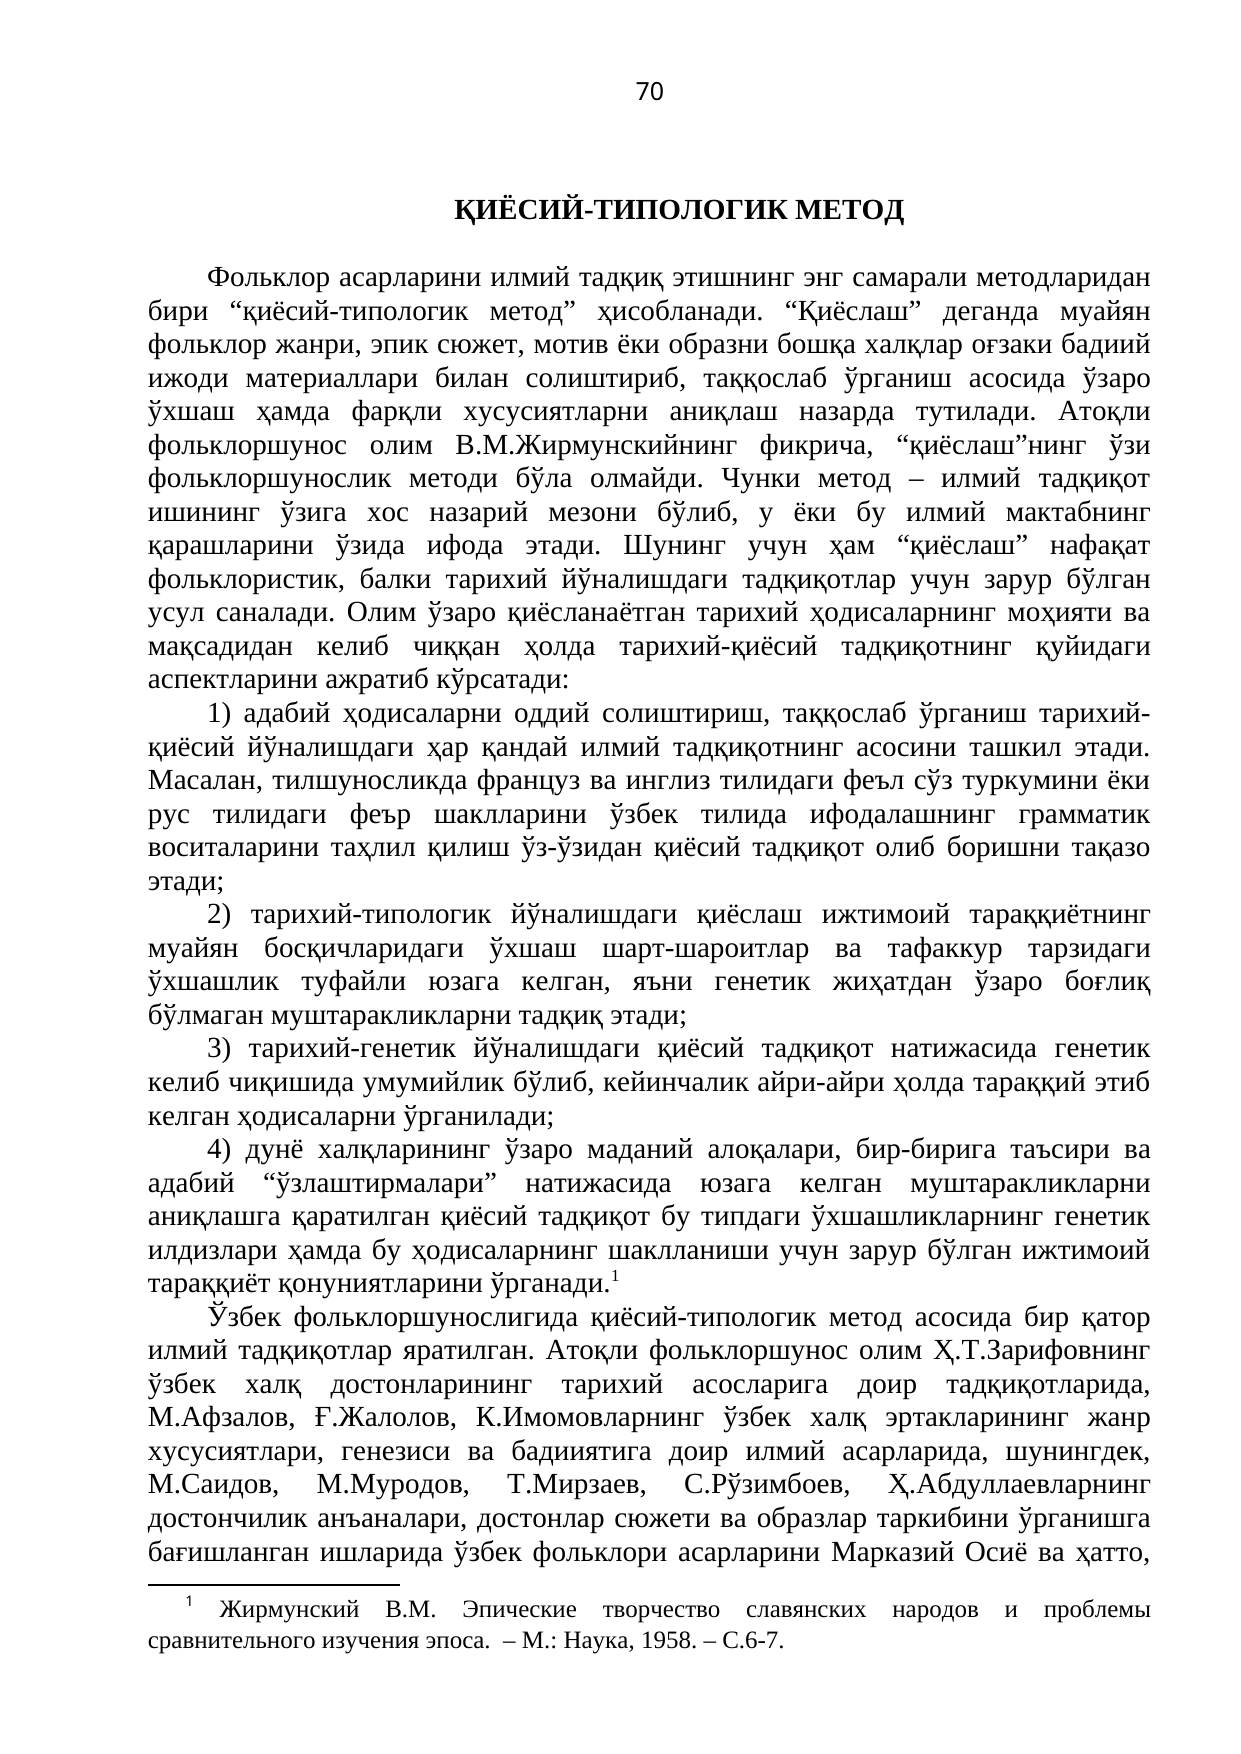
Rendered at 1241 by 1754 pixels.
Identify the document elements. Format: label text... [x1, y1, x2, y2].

text 4) дунё халқларининг ўзаро маданий алоқалари, бир-бирига таъсири ва адабий “ўзлаштирмалари” натижасида юзага келган муштаракликларни аниқлашга қаратилган қиёсий тадқиқот бу типдаги ўхшашликларнинг генетик илдизлари ҳамда бу ҳодисаларнинг шаклланиши учун зарур бўлган ижтимоий тараққиёт қонуниятларини ўрганади. [148, 1131, 1152, 1299]
text 2) тарихий-типологик йўналишдаги қиёслаш ижтимоий тараққиётнинг муайян босқичларидаги ўхшаш шарт-шароитлар ва тафаккур тарзидаги ўхшашлик туфайли юзага келган, яъни генетик жиҳатдан ўзаро боғлиқ бўлмаган муштаракликларни тадқиқ этади; [148, 896, 1152, 1031]
text Фольклор асарларини илмий тадқиқ этишнинг энг самарали методларидан бири “қиёсий-типологик метод” ҳисобланади. “Қиёслаш” деганда муайян фольклор жанри, эпик сюжет, мотив ёки образни бошқа халқлар оғзаки бадиий ижоди материаллари билан солиштириб, таққослаб ўрганиш асосида ўзаро ўхшаш ҳамда фарқли хусусиятларни аниқлаш назарда тутилади. Атоқли фольклоршунос олим В.М.Жирмунскийнинг фикрича, “қиёслаш”нинг ўзи фольклоршунослик методи бўла олмайди. Чунки метод – илмий тадқиқот ишининг ўзига хос назарий мезони бўлиб, у ёки бу илмий мактабнинг қарашларини ўзида ифода этади. Шунинг учун ҳам “қиёслаш” нафақат фольклористик, балки тарихий йўналишдаги тадқиқотлар учун зарур бўлган усул саналади. Олим ўзаро қиёсланаётган тарихий ҳодисаларнинг моҳияти ва мақсадидан келиб чиққан ҳолда тарихий-қиёсий тадқиқотнинг қуйидаги аспектларини ажратиб кўрсатади: [148, 259, 1152, 695]
text 1) адабий ҳодисаларни оддий солиштириш, таққослаб ўрганиш тарихий-қиёсий йўналишдаги ҳар қандай илмий тадқиқотнинг асосини ташкил этади. Масалан, тилшуносликда француз ва инглиз тилидаги феъл сўз туркумини ёки рус тилидаги феър шаклларини ўзбек тилида ифодалашнинг грамматик воситаларини таҳлил қилиш ўз-ўзидан қиёсий тадқиқот олиб боришни тақазо этади; [148, 695, 1152, 896]
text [148, 1299, 1152, 1567]
text ҚИЁСИЙ-ТИПОЛОГИК МЕТОД [148, 192, 1152, 226]
text 3) тарихий-генетик йўналишдаги қиёсий тадқиқот натижасида генетик келиб чиқишида умумийлик бўлиб, кейинчалик айри-айри ҳолда тараққий этиб келган ҳодисаларни ўрганилади; [148, 1031, 1152, 1131]
